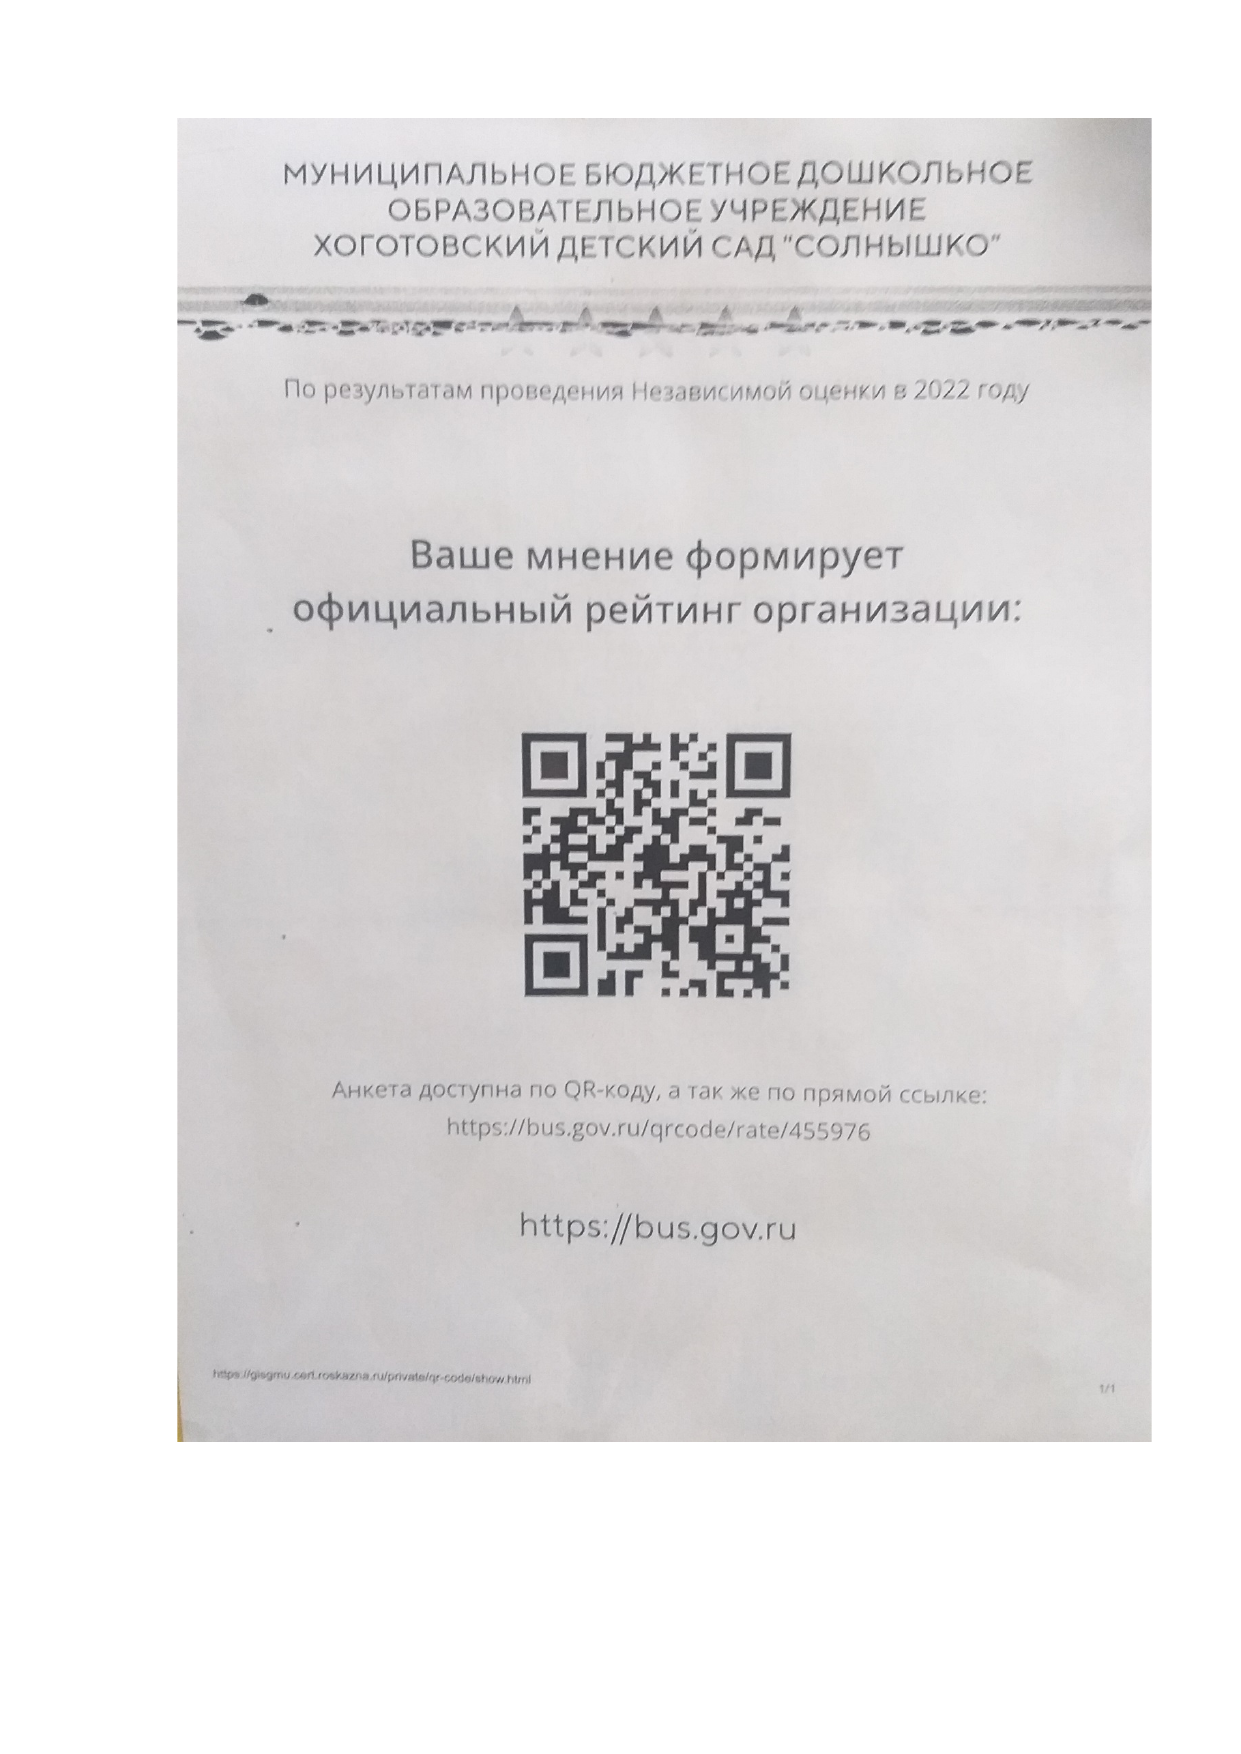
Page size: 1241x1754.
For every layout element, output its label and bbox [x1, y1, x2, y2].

picture [177, 118, 1152, 1442]
